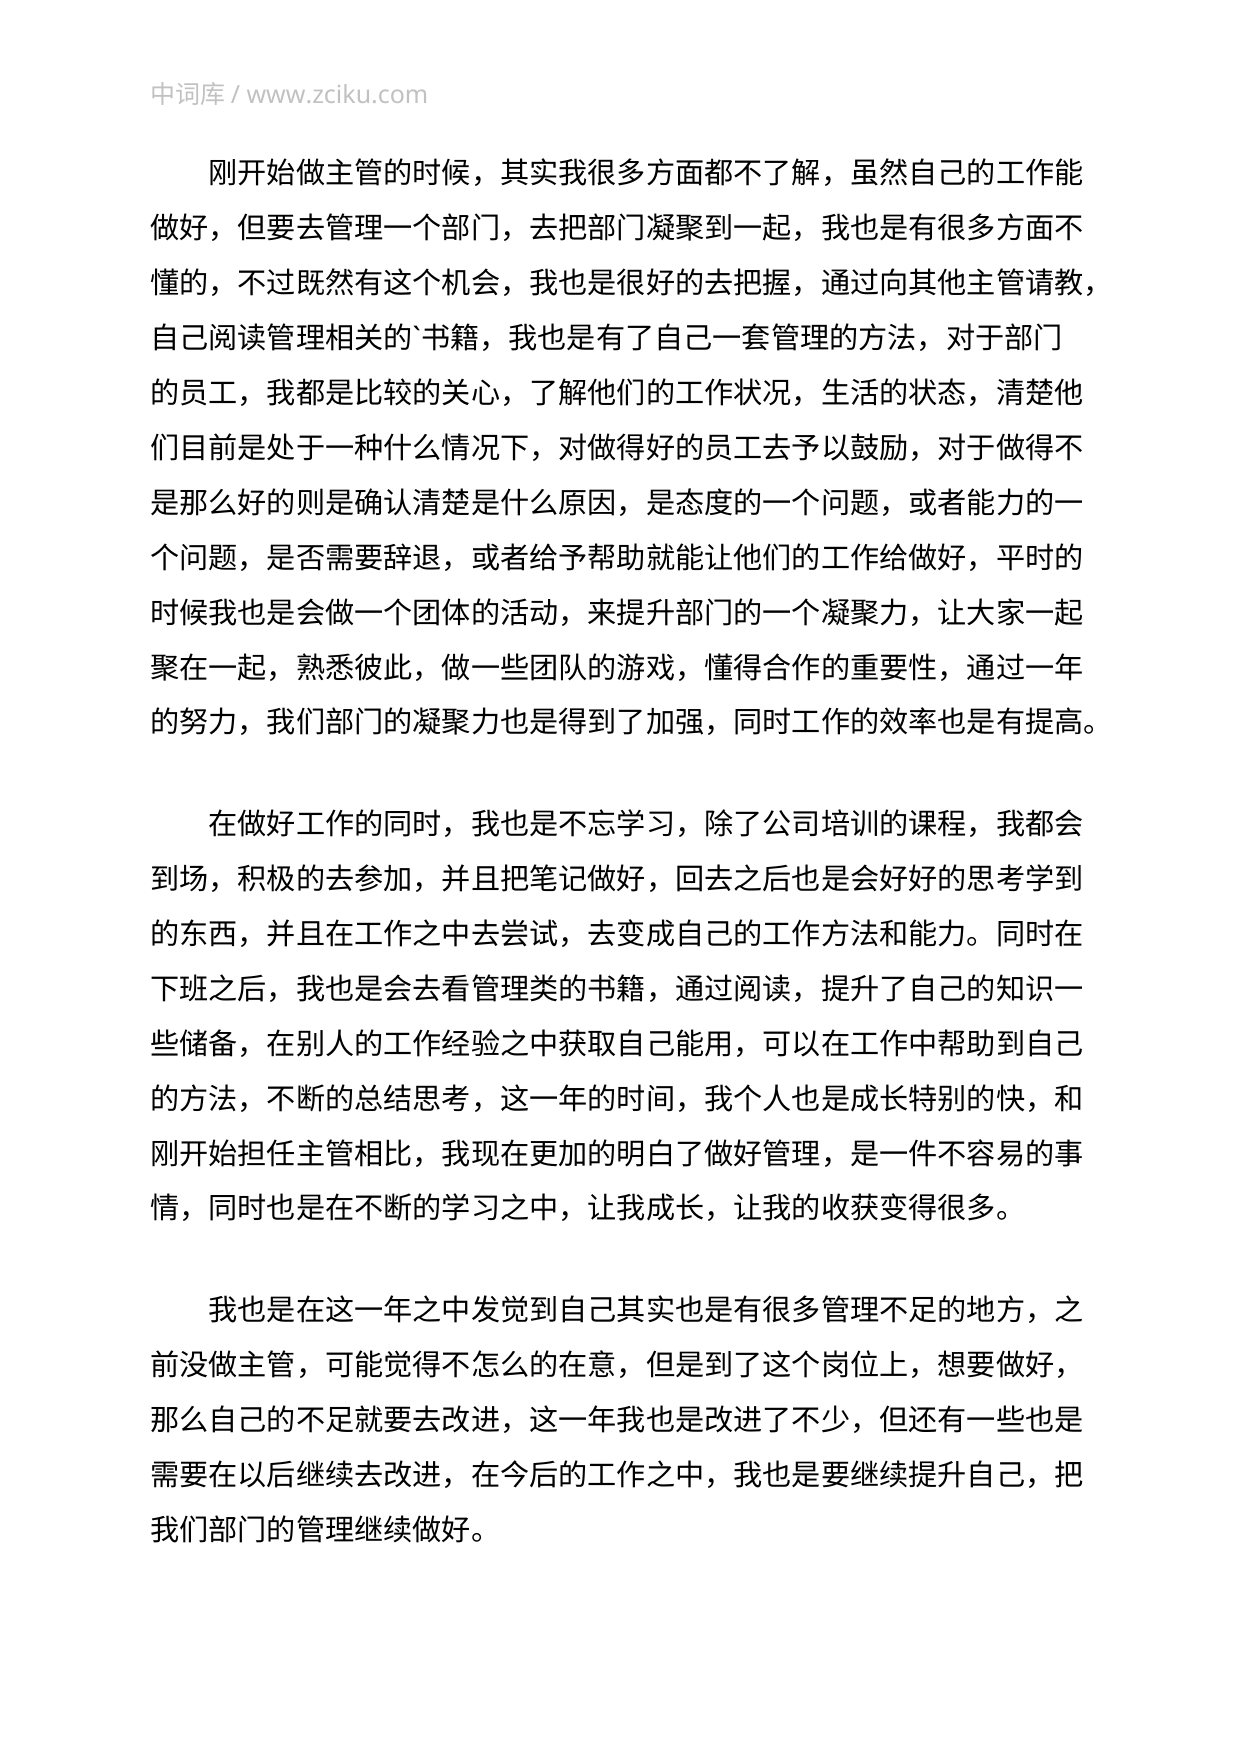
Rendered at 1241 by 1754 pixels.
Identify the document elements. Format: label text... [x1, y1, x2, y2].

text 在做好工作的同时，我也是不忘学习，除了公司培训的课程，我都会到场，积极的去参加，并且把笔记做好，回去之后也是会好好的思考学到的东西，并且在工作之中去尝试，去变成自己的工作方法和能力。同时在下班之后，我也是会去看管理类的书籍，通过阅读，提升了自己的知识一些储备，在别人的工作经验之中获取自己能用，可以在工作中帮助到自己的方法，不断的总结思考，这一年的时间，我个人也是成长特别的快，和刚开始担任主管相比，我现在更加的明白了做好管理，是一件不容易的事情，同时也是在不断的学习之中，让我成长，让我的收获变得很多。 [150, 801, 1090, 1227]
text 刚开始做主管的时候，其实我很多方面都不了解，虽然自己的工作能做好，但要去管理一个部门，去把部门凝聚到一起，我也是有很多方面不懂的，不过既然有这个机会，我也是很好的去把握，通过向其他主管请教，自己阅读管理相关的`书籍，我也是有了自己一套管理的方法，对于部门的员工，我都是比较的关心，了解他们的工作状况，生活的状态，清楚他们目前是处于一种什么情况下，对做得好的员工去予以鼓励，对于做得不是那么好的则是确认清楚是什么原因，是态度的一个问题，或者能力的一个问题，是否需要辞退，或者给予帮助就能让他们的工作给做好，平时的时候我也是会做一个团体的活动，来提升部门的一个凝聚力，让大家一起聚在一起，熟悉彼此，做一些团队的游戏，懂得合作的重要性，通过一年的努力，我们部门的凝聚力也是得到了加强，同时工作的效率也是有提高。 [150, 150, 1090, 741]
text 我也是在这一年之中发觉到自己其实也是有很多管理不足的地方，之前没做主管，可能觉得不怎么的在意，但是到了这个岗位上，想要做好，那么自己的不足就要去改进，这一年我也是改进了不少，但还有一些也是需要在以后继续去改进，在今后的工作之中，我也是要继续提升自己，把我们部门的管理继续做好。 [150, 1287, 1090, 1549]
